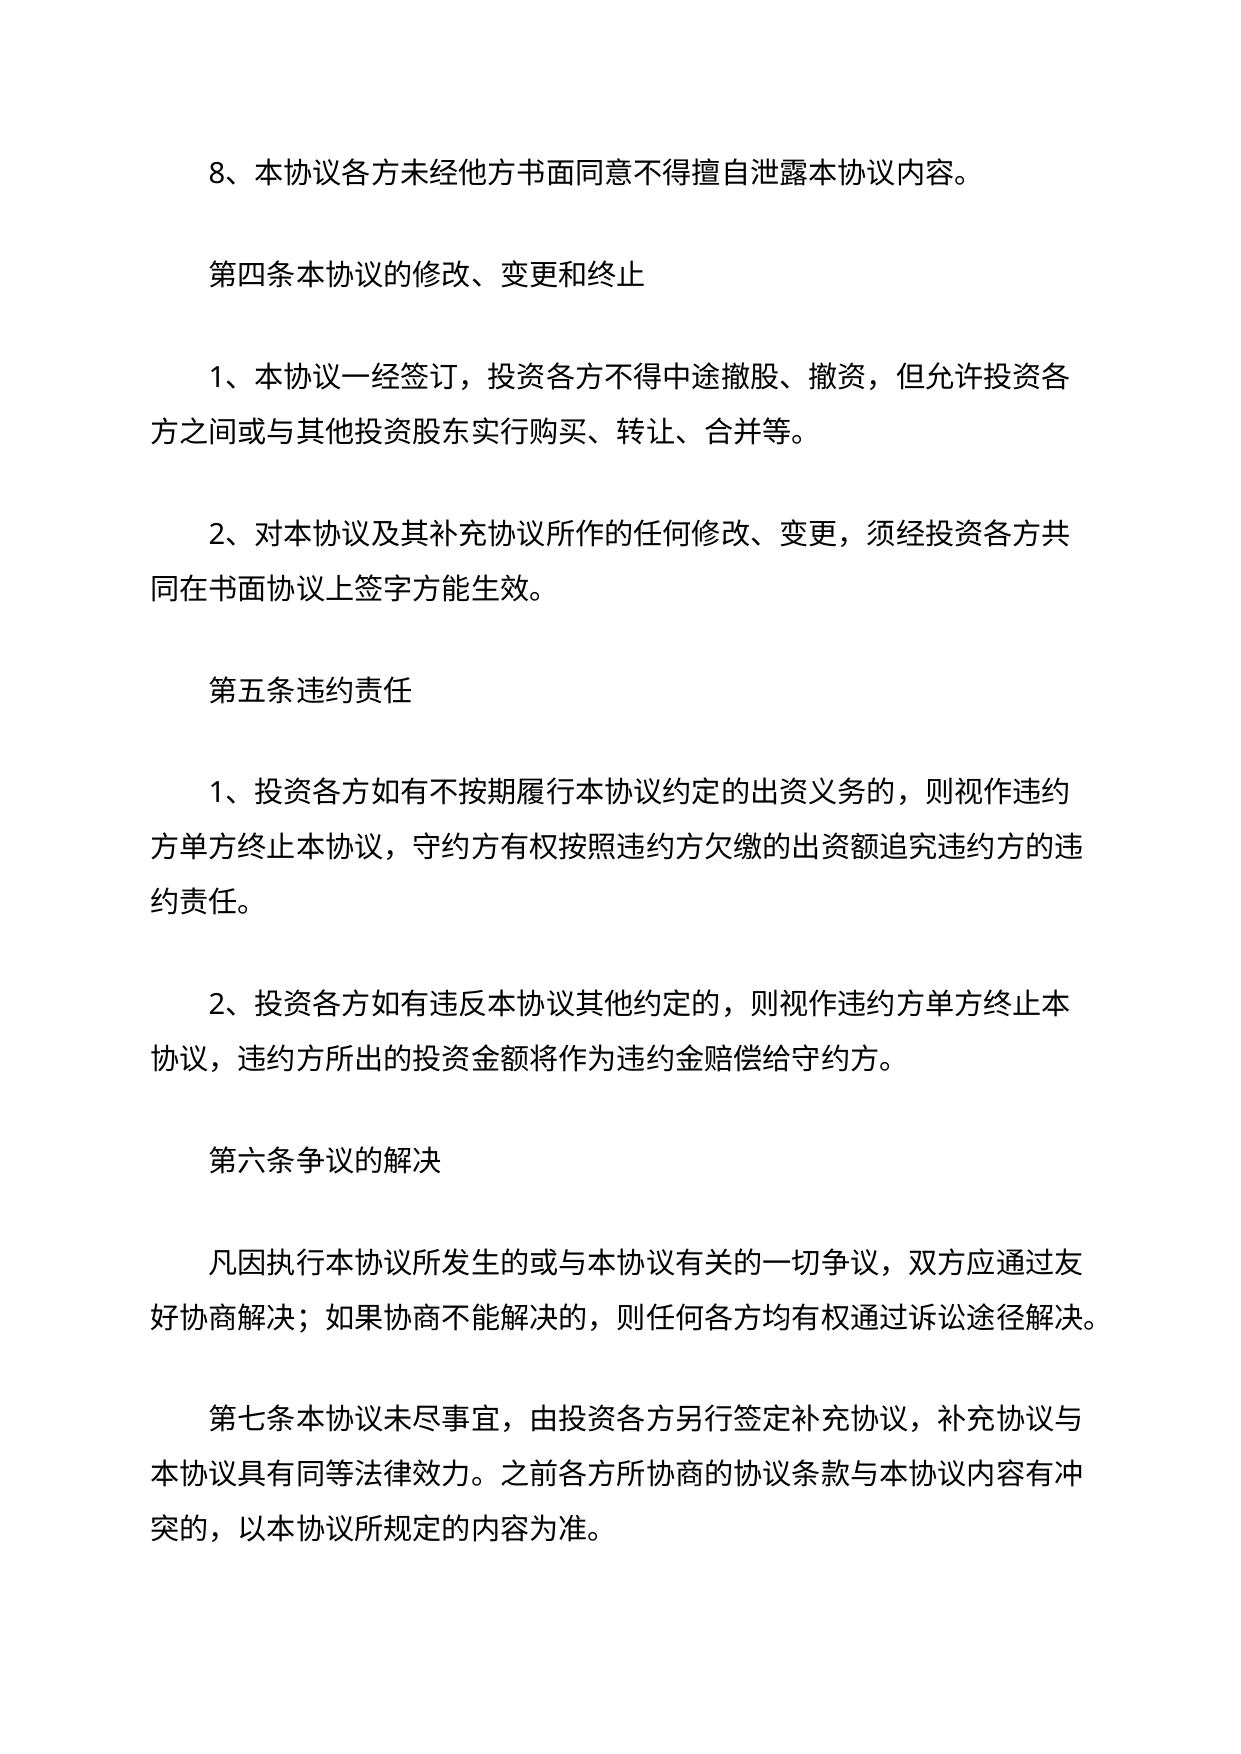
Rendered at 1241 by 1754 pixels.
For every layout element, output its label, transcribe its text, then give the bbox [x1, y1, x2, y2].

text 2、对本协议及其补充协议所作的任何修改、变更，须经投资各方共同在书面协议上签字方能生效。 [150, 511, 1090, 608]
text 1、本协议一经签订，投资各方不得中途撤股、撤资，但允许投资各方之间或与其他投资股东实行购买、转让、合并等。 [150, 354, 1090, 451]
text 2、投资各方如有违反本协议其他约定的，则视作违约方单方终止本协议，违约方所出的投资金额将作为违约金赔偿给守约方。 [150, 981, 1090, 1078]
text 第六条争议的解决 [150, 1137, 1090, 1180]
text 第四条本协议的修改、变更和终止 [150, 252, 1090, 294]
text 1、投资各方如有不按期履行本协议约定的出资义务的，则视作违约方单方终止本协议，守约方有权按照违约方欠缴的出资额追究违约方的违约责任。 [150, 769, 1090, 921]
text 第五条违约责任 [150, 667, 1090, 709]
text 8、本协议各方未经他方书面同意不得擅自泄露本协议内容。 [150, 150, 1090, 192]
text 第七条本协议未尽事宜，由投资各方另行签定补充协议，补充协议与本协议具有同等法律效力。之前各方所协商的协议条款与本协议内容有冲突的，以本协议所规定的内容为准。 [150, 1396, 1090, 1548]
text 凡因执行本协议所发生的或与本协议有关的一切争议，双方应通过友好协商解决；如果协商不能解决的，则任何各方均有权通过诉讼途径解决。 [150, 1239, 1090, 1336]
